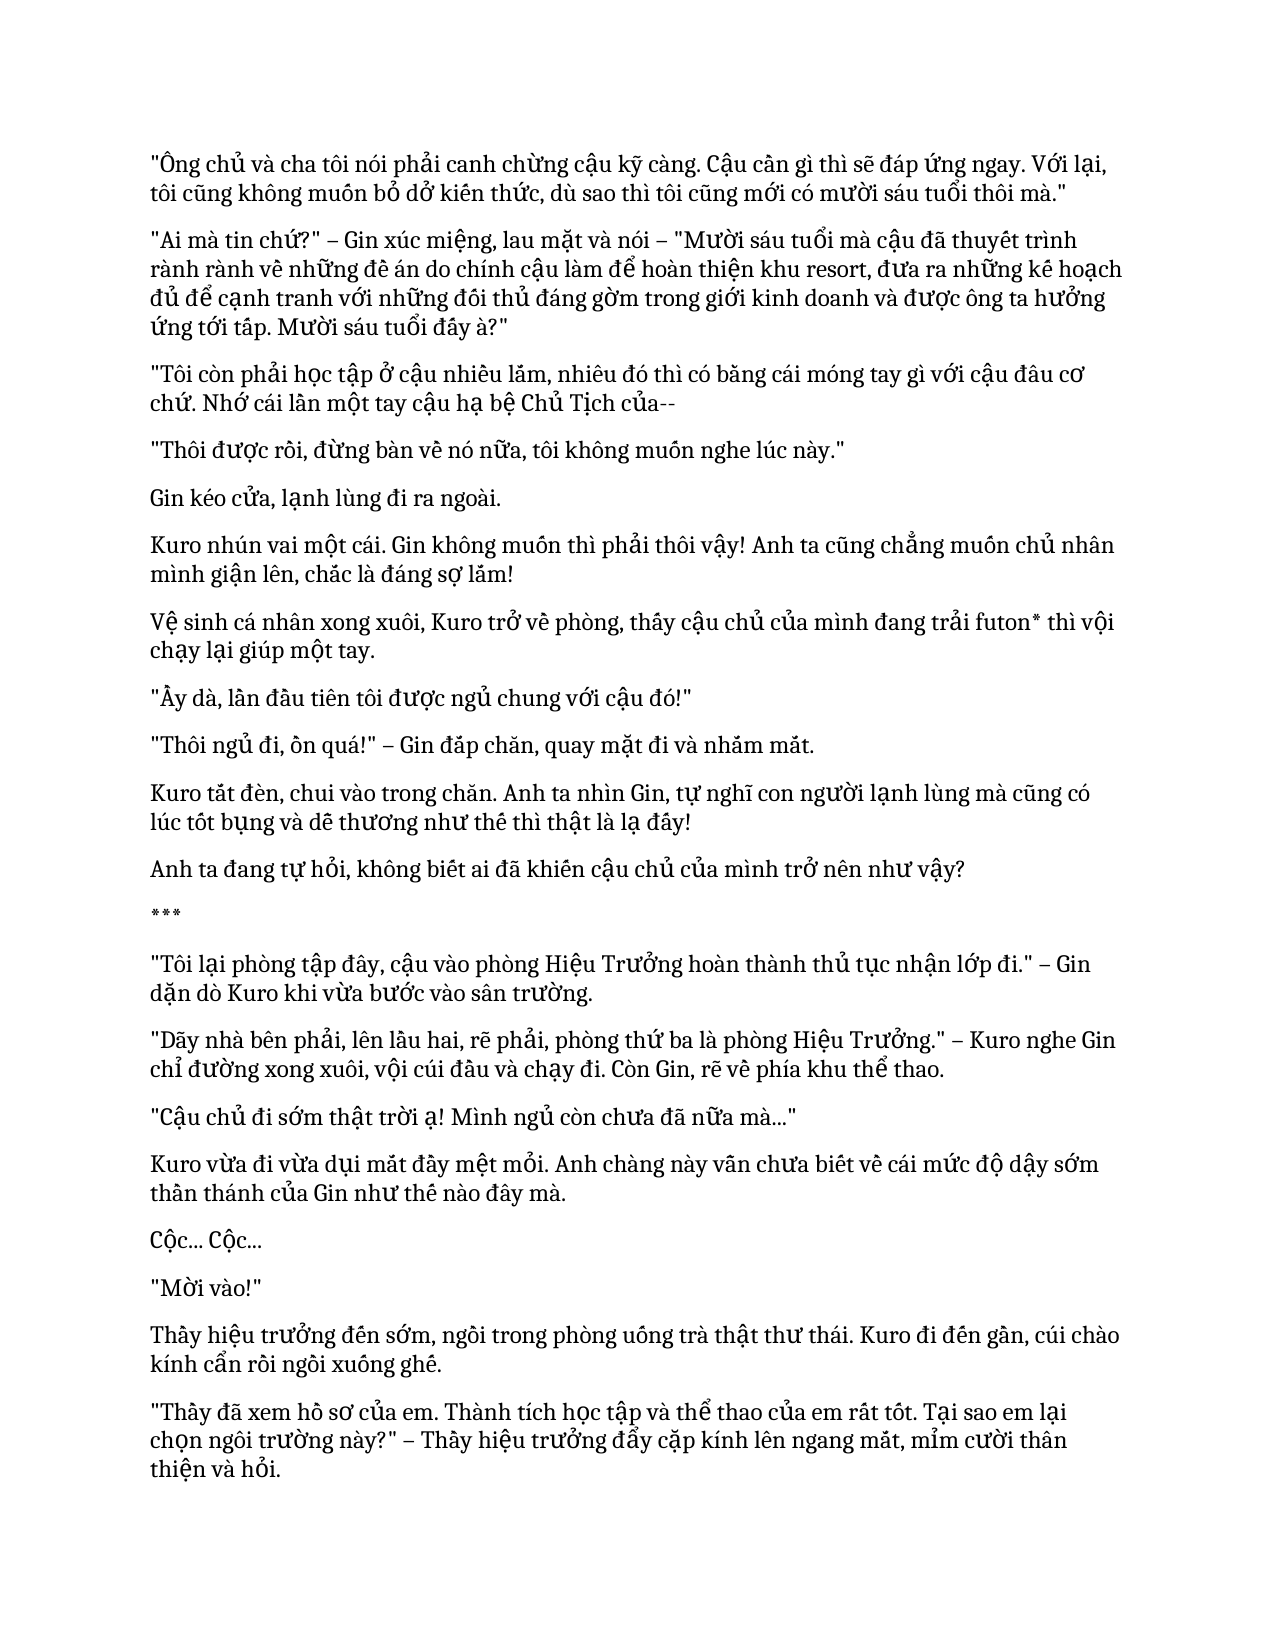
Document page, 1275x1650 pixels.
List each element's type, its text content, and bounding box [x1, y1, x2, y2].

text Thầy hiệu trưởng đến sớm, ngồi trong phòng uống trà thật thư thái. Kuro đi đến gần, cúi chào kính cẩn rồi ngồi xuống ghế. [150, 1321, 1125, 1379]
text "Tôi lại phòng tập đây, cậu vào phòng Hiệu Trưởng hoàn thành thủ tục nhận lớp đi." – Gin dặn dò Kuro khi vừa bước vào sân trường. [150, 950, 1125, 1007]
text Vệ sinh cá nhân xong xuôi, Kuro trở về phòng, thấy cậu chủ của mình đang trải futon* thì vội chạy lại giúp một tay. [150, 607, 1125, 665]
text Gin kéo cửa, lạnh lùng đi ra ngoài. [150, 484, 1125, 512]
text Cộc... Cộc... [150, 1226, 1125, 1255]
text "Ầy dà, lần đầu tiên tôi được ngủ chung với cậu đó!" [150, 684, 1125, 712]
text "Ông chủ và cha tôi nói phải canh chừng cậu kỹ càng. Cậu cần gì thì sẽ đáp ứng ngay. Với lại, tôi cũng không muốn bỏ dở kiến thức, dù sao thì tôi cũng mới có mười sáu tuổi thôi mà." [150, 150, 1125, 207]
text Kuro vừa đi vừa dụi mắt đầy mệt mỏi. Anh chàng này vẫn chưa biết về cái mức độ dậy sớm thần thánh của Gin như thế nào đây mà. [150, 1150, 1125, 1207]
text "Thôi được rồi, đừng bàn về nó nữa, tôi không muốn nghe lúc này." [150, 436, 1125, 465]
text "Dãy nhà bên phải, lên lầu hai, rẽ phải, phòng thứ ba là phòng Hiệu Trưởng." – Kuro nghe Gin chỉ đường xong xuôi, vội cúi đầu và chạy đi. Còn Gin, rẽ về phía khu thể thao. [150, 1026, 1125, 1084]
text "Mời vào!" [150, 1274, 1125, 1302]
text Anh ta đang tự hỏi, không biết ai đã khiến cậu chủ của mình trở nên như vậy? [150, 855, 1125, 884]
text "Ai mà tin chứ?" – Gin xúc miệng, lau mặt và nói – "Mười sáu tuổi mà cậu đã thuyết trình rành rành về những đề án do chính cậu làm để hoàn thiện khu resort, đưa ra những kế hoạch đủ để cạnh tranh với những đối thủ đáng gờm trong giới kinh doanh và được ông ta hưởng ứng tới tấp. Mười sáu tuổi đấy à?" [150, 226, 1125, 341]
text Kuro nhún vai một cái. Gin không muốn thì phải thôi vậy! Anh ta cũng chẳng muốn chủ nhân mình giận lên, chắc là đáng sợ lắm! [150, 531, 1125, 589]
text Kuro tắt đèn, chui vào trong chăn. Anh ta nhìn Gin, tự nghĩ con người lạnh lùng mà cũng có lúc tốt bụng và dễ thương như thế thì thật là lạ đấy! [150, 779, 1125, 836]
text "Cậu chủ đi sớm thật trời ạ! Mình ngủ còn chưa đã nữa mà..." [150, 1102, 1125, 1131]
text "Thầy đã xem hồ sơ của em. Thành tích học tập và thể thao của em rất tốt. Tại sao em lại chọn ngôi trường này?" – Thầy hiệu trưởng đẩy cặp kính lên ngang mắt, mỉm cười thân thiện và hỏi. [150, 1397, 1125, 1484]
text "Tôi còn phải học tập ở cậu nhiều lắm, nhiêu đó thì có bằng cái móng tay gì với cậu đâu cơ chứ. Nhớ cái lần một tay cậu hạ bệ Chủ Tịch của-- [150, 360, 1125, 417]
text "Thôi ngủ đi, ồn quá!" – Gin đắp chăn, quay mặt đi và nhắm mắt. [150, 731, 1125, 760]
text *** [150, 902, 1125, 931]
